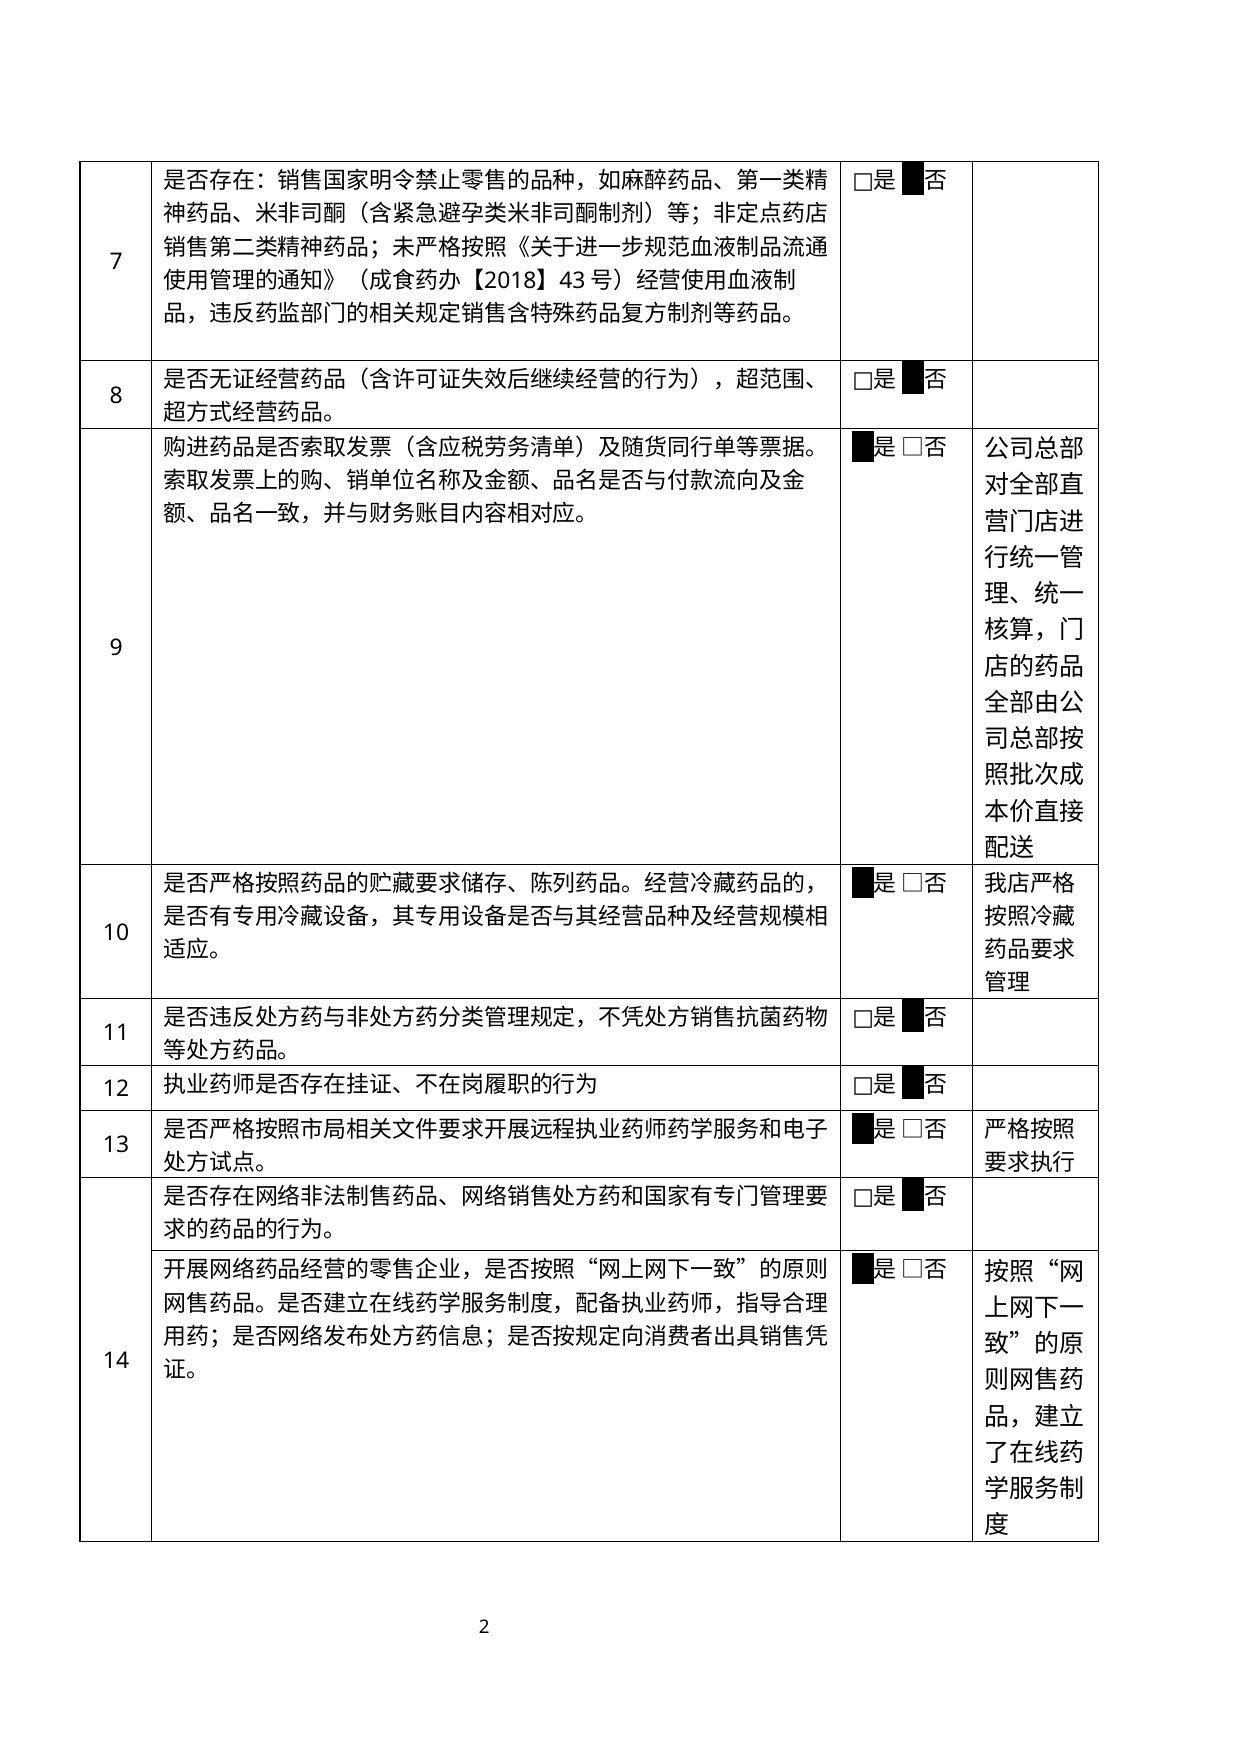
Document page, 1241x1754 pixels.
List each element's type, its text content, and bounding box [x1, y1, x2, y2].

table_cell 是否违反处方药与非处方药分类管理规定，不凭处方销售抗菌药物等处方药品。 [152, 999, 840, 1065]
table_cell 11 [81, 999, 151, 1065]
table_cell 10 [81, 865, 151, 997]
table_cell 是否严格按照药品的贮藏要求储存、陈列药品。经营冷藏药品的，是否有专用冷藏设备，其专用设备是否与其经营品种及经营规模相适应。 [152, 865, 840, 997]
table_cell [973, 1066, 1098, 1109]
table_cell 严格按照要求执行 [973, 1111, 1098, 1177]
table_cell [973, 162, 1098, 360]
table_cell 执业药师是否存在挂证、不在岗履职的行为 [152, 1066, 840, 1109]
table_cell 9 [81, 429, 151, 863]
table_cell 公司总部对全部直营门店进行统一管理、统一核算，门店的药品全部由公司总部按照批次成本价直接配送 [973, 429, 1098, 863]
table_cell 8 [81, 361, 151, 427]
table_cell 7 [81, 162, 151, 360]
table_cell 购进药品是否索取发票（含应税劳务清单）及随货同行单等票据。索取发票上的购、销单位名称及金额、品名是否与付款流向及金额、品名一致，并与财务账目内容相对应。 [152, 429, 840, 863]
table_cell [973, 361, 1098, 427]
table_cell 我店严格按照冷藏药品要求管理 [973, 865, 1098, 997]
table_cell 14 [81, 1178, 151, 1541]
table_cell □是 □否 [841, 1251, 972, 1541]
table_cell 开展网络药品经营的零售企业，是否按照“网上网下一致”的原则网售药品。是否建立在线药学服务制度，配备执业药师，指导合理用药；是否网络发布处方药信息；是否按规定向消费者出具销售凭证。 [152, 1251, 840, 1541]
table_cell □是 □否 [841, 162, 972, 360]
table_cell 是否存在：销售国家明令禁止零售的品种，如麻醉药品、第一类精神药品、米非司酮（含紧急避孕类米非司酮制剂）等；非定点药店销售第二类精神药品；未严格按照《关于进一步规范血液制品流通使用管理的通知》（成食药办【2018】43号）经营使用血液制品，违反药监部门的相关规定销售含特殊药品复方制剂等药品。 [152, 162, 840, 360]
table_cell □是 □否 [841, 361, 972, 427]
table_cell 按照“网上网下一致”的原则网售药品，建立了在线药学服务制度 [973, 1251, 1098, 1541]
table_cell [973, 999, 1098, 1065]
table_cell □是 □否 [841, 865, 972, 997]
table_cell 12 [81, 1066, 151, 1109]
table_cell 是否严格按照市局相关文件要求开展远程执业药师药学服务和电子处方试点。 [152, 1111, 840, 1177]
table_cell 是否无证经营药品（含许可证失效后继续经营的行为），超范围、超方式经营药品。 [152, 361, 840, 427]
table_cell [973, 1178, 1098, 1250]
table_cell □是 □否 [841, 999, 972, 1065]
table_cell 13 [81, 1111, 151, 1177]
table_cell □是 □否 [841, 1066, 972, 1109]
table_cell □是 □否 [841, 429, 972, 863]
table_cell □是 □否 [841, 1178, 972, 1250]
table_cell □是 □否 [841, 1111, 972, 1177]
table_cell 是否存在网络非法制售药品、网络销售处方药和国家有专门管理要求的药品的行为。 [152, 1178, 840, 1250]
